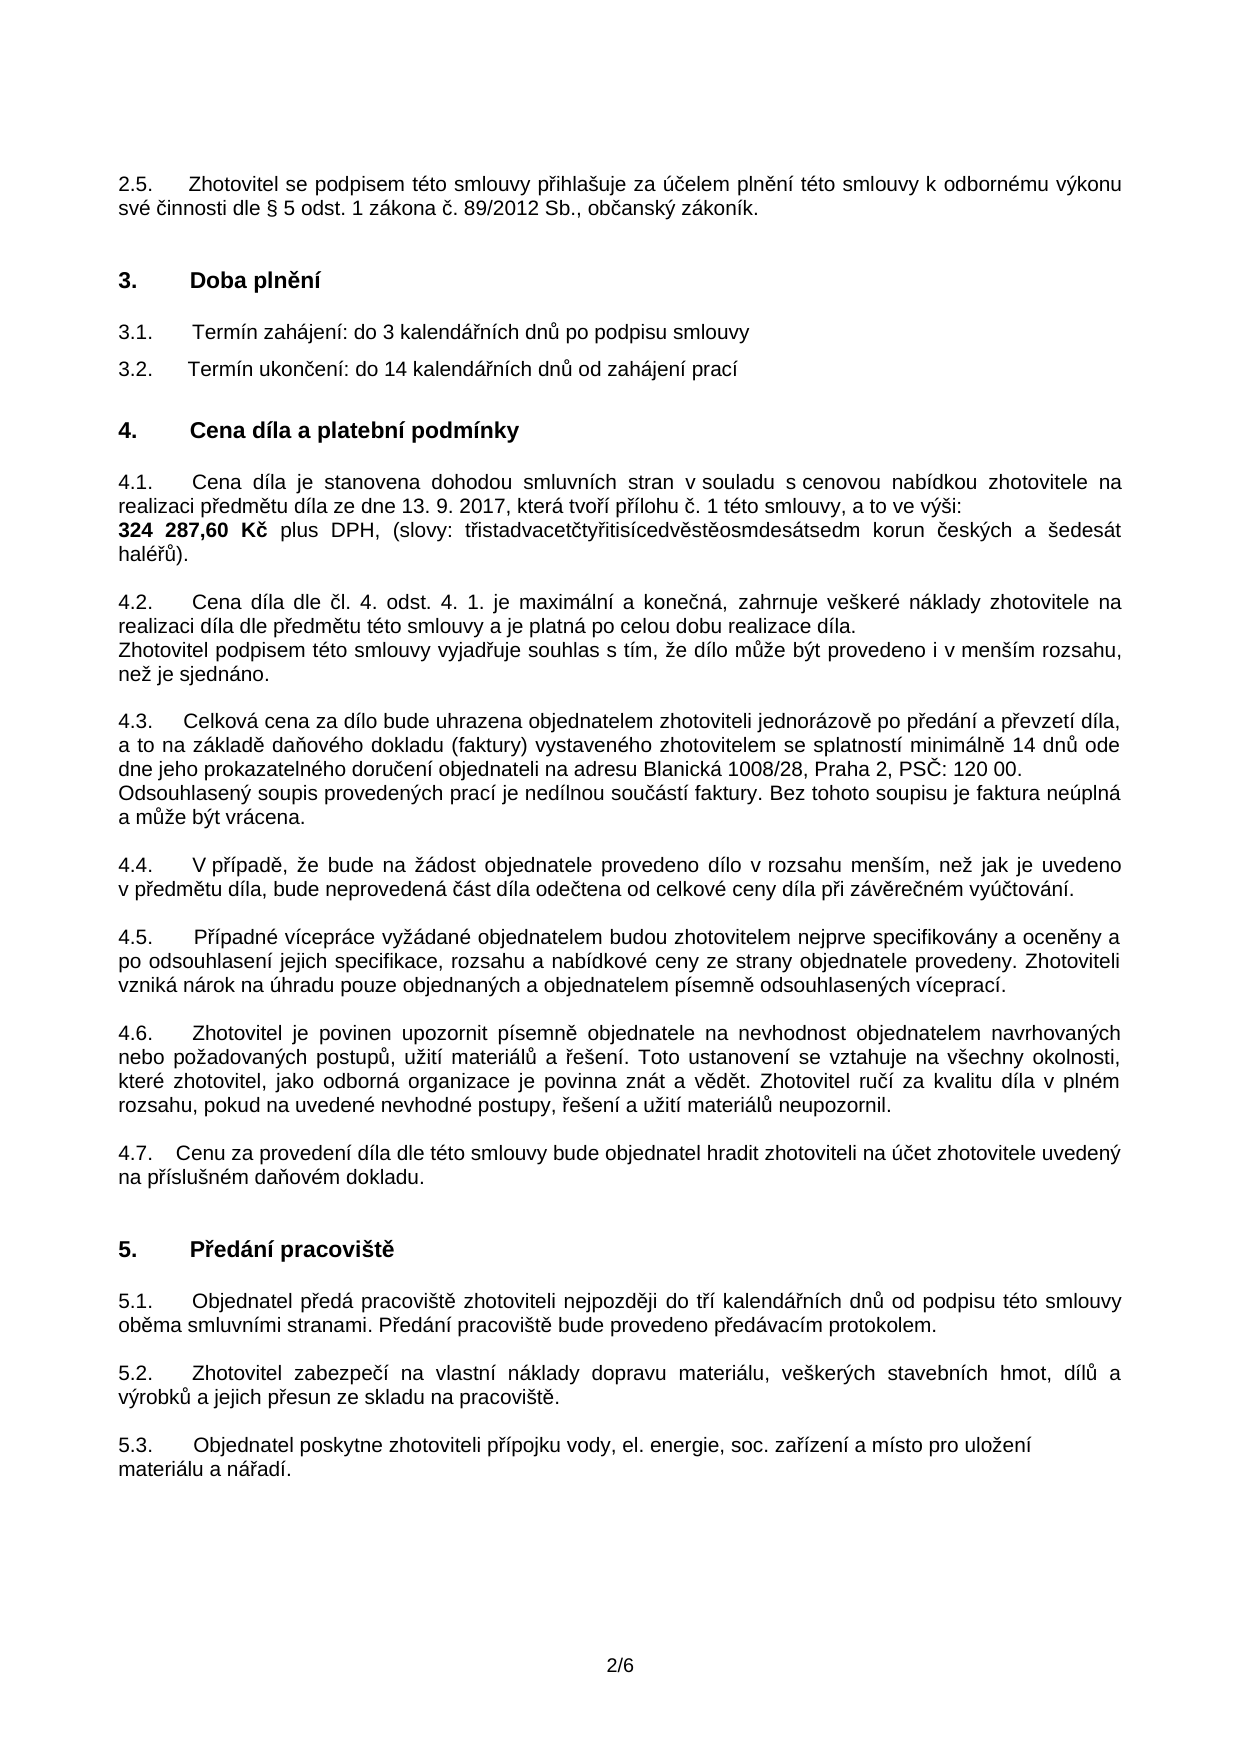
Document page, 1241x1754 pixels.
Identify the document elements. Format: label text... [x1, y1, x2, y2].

list Doba plnění [118, 267, 1122, 294]
text 4.2. Cena díla dle čl. 4. odst. 4. 1. je maximální a konečná, zahrnuje veškeré náklady zhotovitele na realizaci díla dle předmětu této smlouvy a je platná po celou dobu realizace díla. [118, 589, 1122, 637]
text 3.2. Termín ukončení: do 14 kalendářních dnů od zahájení prací [118, 357, 1122, 381]
text 4.4. V případě, že bude na žádost objednatele provedeno dílo v rozsahu menším, než jak je uvedeno v předmětu díla, bude neprovedená část díla odečtena od celkové ceny díla při závěrečném vyúčtování. [118, 853, 1122, 901]
text 4.1. Cena díla je stanovena dohodou smluvních stran v souladu s cenovou nabídkou zhotovitele na realizaci předmětu díla ze dne 13. 9. 2017, která tvoří přílohu č. 1 této smlouvy, a to ve výši: [118, 470, 1122, 518]
text Zhotovitel podpisem této smlouvy vyjadřuje souhlas s tím, že dílo může být provedeno i v menším rozsahu, než je sjednáno. [118, 637, 1122, 685]
text Odsouhlasený soupis provedených prací je nedílnou součástí faktury. Bez tohoto soupisu je faktura neúplná a může být vrácena. [118, 781, 1122, 829]
list Předání pracoviště [118, 1236, 1122, 1263]
text 4.3. Celková cena za dílo bude uhrazena objednatelem zhotoviteli jednorázově po předání a převzetí díla, a to na základě daňového dokladu (faktury) vystaveného zhotovitelem se splatností minimálně 14 dnů ode dne jeho prokazatelného doručení objednateli na adresu Blanická 1008/28, Praha 2, PSČ: 120 00. [118, 709, 1122, 781]
text 4.5. Případné vícepráce vyžádané objednatelem budou zhotovitelem nejprve specifikovány a oceněny a po odsouhlasení jejich specifikace, rozsahu a nabídkové ceny ze strany objednatele provedeny. Zhotoviteli vzniká nárok na úhradu pouze objednaných a objednatelem písemně odsouhlasených víceprací. [118, 925, 1122, 997]
text 4.7. Cenu za provedení díla dle této smlouvy bude objednatel hradit zhotoviteli na účet zhotovitele uvedený na příslušném daňovém dokladu. [118, 1141, 1122, 1188]
text 3.1. Termín zahájení: do 3 kalendářních dnů po podpisu smlouvy [118, 320, 1122, 344]
text 2.5. Zhotovitel se podpisem této smlouvy přihlašuje za účelem plnění této smlouvy k odbornému výkonu své činnosti dle § 5 odst. 1 zákona č. 89/2012 Sb., občanský zákoník. [118, 172, 1122, 219]
text 5.2. Zhotovitel zabezpečí na vlastní náklady dopravu materiálu, veškerých stavebních hmot, dílů a výrobků a jejich přesun ze skladu na pracoviště. [118, 1361, 1122, 1409]
text 324 287,60 Kč plus DPH, (slovy: třistadvacetčtyřitisícedvěstěosmdesátsedm korun českých a šedesát haléřů). [118, 518, 1122, 566]
list Cena díla a platební podmínky [118, 417, 1122, 443]
text 5.3. Objednatel poskytne zhotoviteli přípojku vody, el. energie, soc. zařízení a místo pro uložení materiálu a nářadí. [118, 1433, 1122, 1481]
text 4.6. Zhotovitel je povinen upozornit písemně objednatele na nevhodnost objednatelem navrhovaných nebo požadovaných postupů, užití materiálů a řešení. Toto ustanovení se vztahuje na všechny okolnosti, které zhotovitel, jako odborná organizace je povinna znát a vědět. Zhotovitel ručí za kvalitu díla v plném rozsahu, pokud na uvedené nevhodné postupy, řešení a užití materiálů neupozornil. [118, 1021, 1122, 1117]
text 5.1. Objednatel předá pracoviště zhotoviteli nejpozději do tří kalendářních dnů od podpisu této smlouvy oběma smluvními stranami. Předání pracoviště bude provedeno předávacím protokolem. [118, 1289, 1122, 1337]
